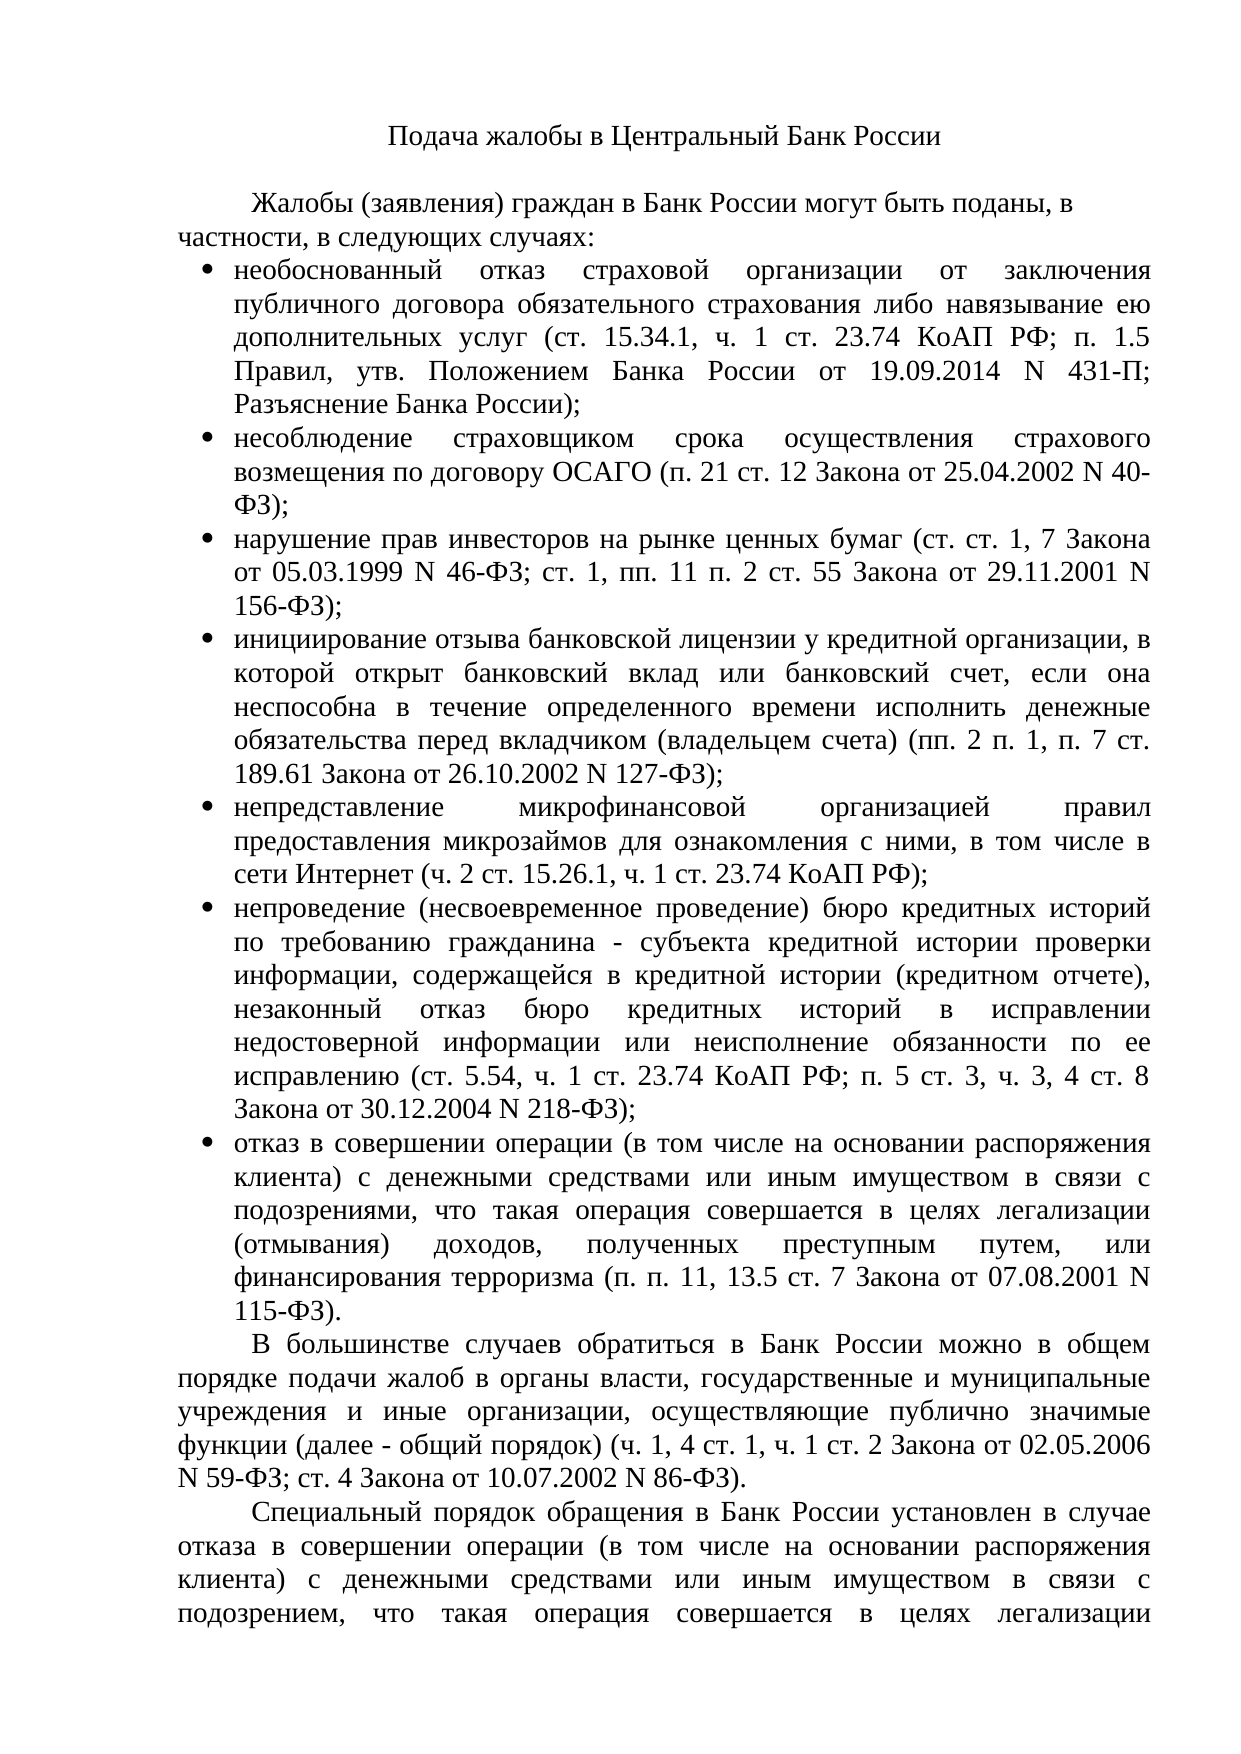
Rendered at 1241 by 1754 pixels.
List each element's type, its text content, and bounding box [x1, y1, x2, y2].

list нарушение прав инвесторов на рынке ценных бумаг (ст. ст. 1, 7 Закона от 05.03.1999 N 46-ФЗ; ст. 1, пп. 11 п. 2 ст. 55 Закона от 29.11.2001 N 156-ФЗ); [202, 521, 1152, 622]
list отказ в совершении операции (в том числе на основании распоряжения клиента) с денежными средствами или иным имуществом в связи с подозрениями, что такая операция совершается в целях легализации (отмывания) доходов, полученных преступным путем, или финансирования терроризма (п. п. 11, 13.5 ст. 7 Закона от 07.08.2001 N 115-ФЗ). [202, 1125, 1152, 1326]
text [177, 1494, 1152, 1628]
text В большинстве случаев обратиться в Банк России можно в общем порядке подачи жалоб в органы власти, государственные и муниципальные учреждения и иные организации, осуществляющие публично значимые функции (далее - общий порядок) (ч. 1, 4 ст. 1, ч. 1 ст. 2 Закона от 02.05.2006 N 59-ФЗ; ст. 4 Закона от 10.07.2002 N 86-ФЗ). [177, 1326, 1152, 1494]
text Жалобы (заявления) граждан в Банк России могут быть поданы, в частности, в следующих случаях: [177, 185, 1152, 252]
list необоснованный отказ страховой организации от заключения публичного договора обязательного страхования либо навязывание ею дополнительных услуг (ст. 15.34.1, ч. 1 ст. 23.74 КоАП РФ; п. 1.5 Правил, утв. Положением Банка России от 19.09.2014 N 431-П; Разъяснение Банка России); [202, 252, 1152, 420]
list инициирование отзыва банковской лицензии у кредитной организации, в которой открыт банковский вклад или банковский счет, если она неспособна в течение определенного времени исполнить денежные обязательства перед вкладчиком (владельцем счета) (пп. 2 п. 1, п. 7 ст. 189.61 Закона от 26.10.2002 N 127-ФЗ); [202, 622, 1152, 789]
list непредставление микрофинансовой организацией правил предоставления микрозаймов для ознакомления с ними, в том числе в сети Интернет (ч. 2 ст. 15.26.1, ч. 1 ст. 23.74 КоАП РФ); [202, 789, 1152, 890]
list несоблюдение страховщиком срока осуществления страхового возмещения по договору ОСАГО (п. 21 ст. 12 Закона от 25.04.2002 N 40-ФЗ); [202, 420, 1152, 521]
text Подача жалобы в Центральный Банк России [177, 118, 1152, 152]
list непроведение (несвоевременное проведение) бюро кредитных историй по требованию гражданина - субъекта кредитной истории проверки информации, содержащейся в кредитной истории (кредитном отчете), незаконный отказ бюро кредитных историй в исправлении недостоверной информации или неисполнение обязанности по ее исправлению (ст. 5.54, ч. 1 ст. 23.74 КоАП РФ; п. 5 ст. 3, ч. 3, 4 ст. 8 Закона от 30.12.2004 N 218-ФЗ); [202, 890, 1152, 1125]
